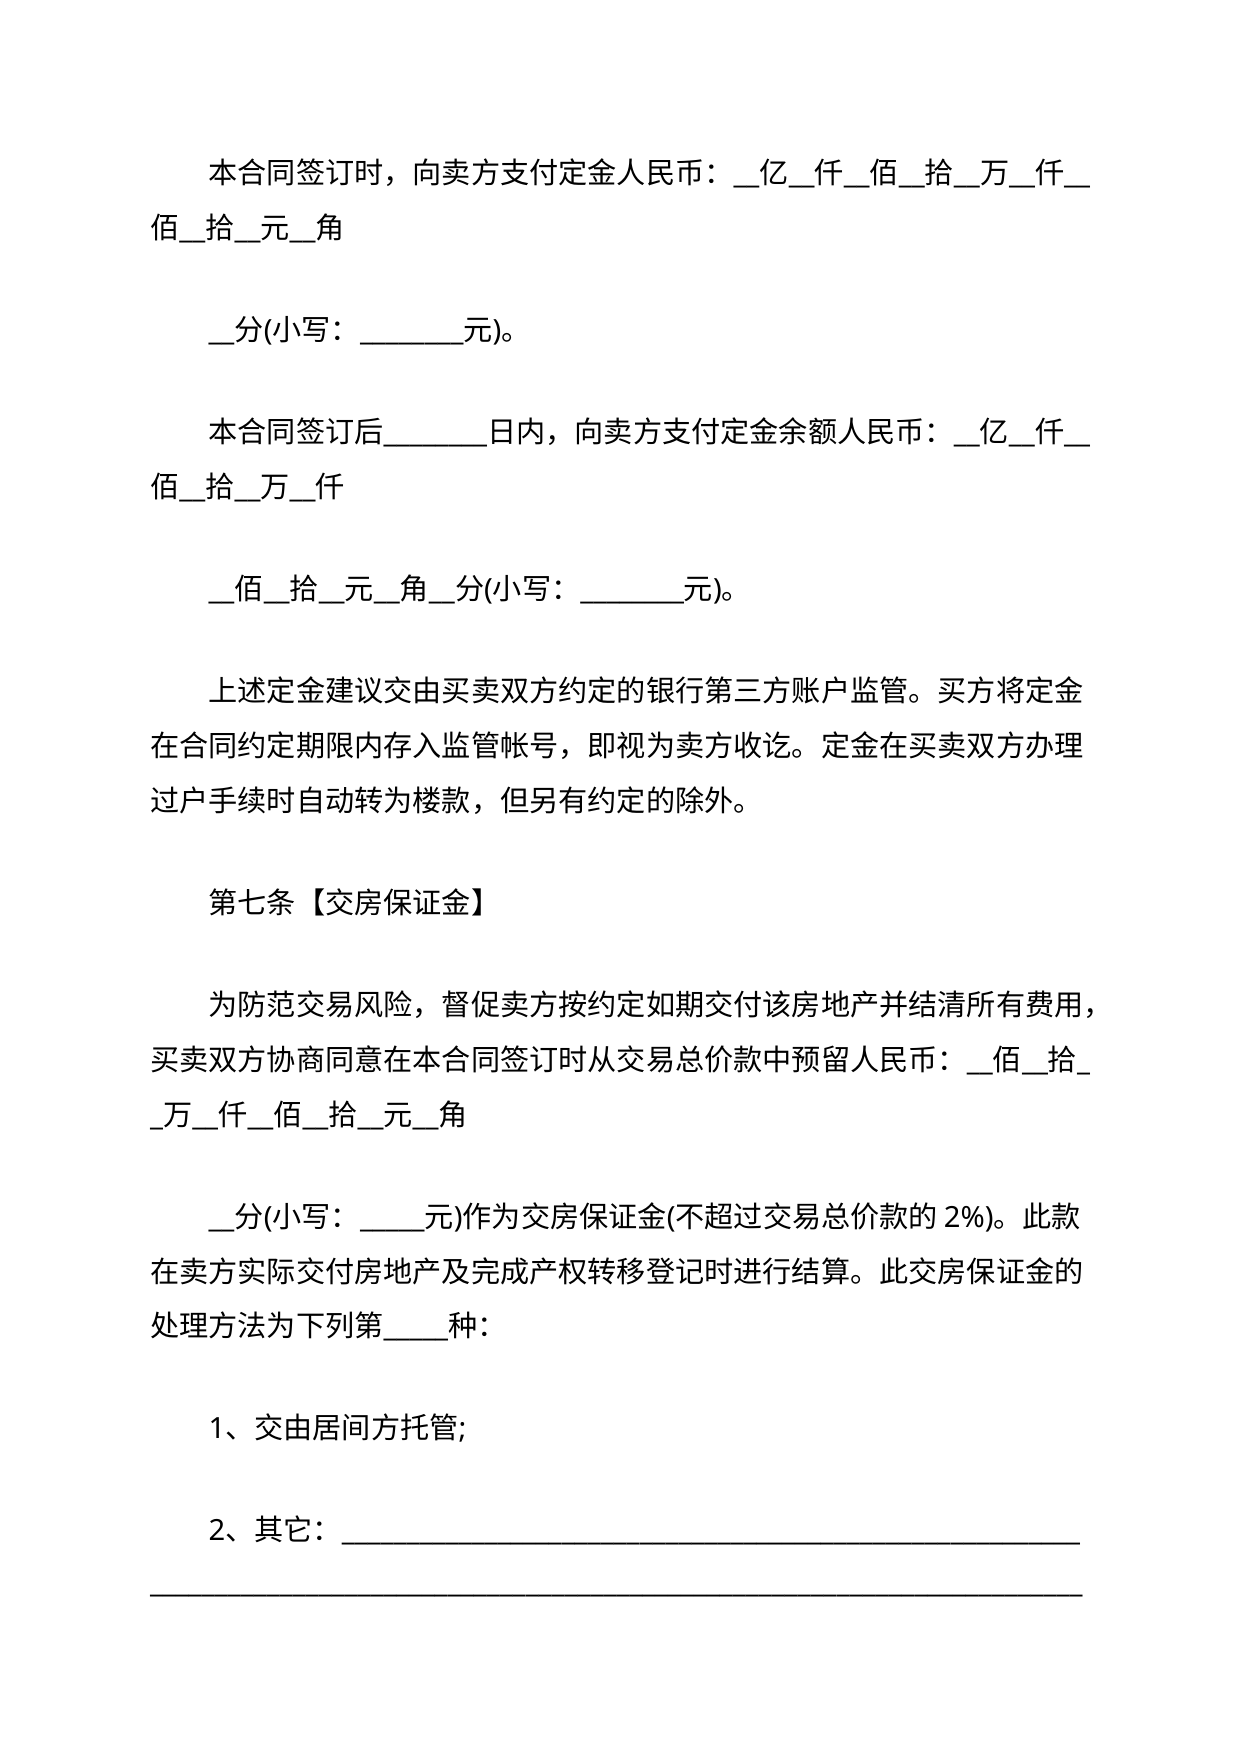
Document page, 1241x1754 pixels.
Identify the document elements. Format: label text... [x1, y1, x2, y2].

text __佰__拾__元__角__分(小写：________元)。 [150, 566, 1090, 608]
text __分(小写：_____元)作为交房保证金(不超过交易总价款的2%)。此款在卖方实际交付房地产及完成产权转移登记时进行结算。此交房保证金的处理方法为下列第_____种： [150, 1193, 1090, 1345]
text 1、交由居间方托管; [150, 1405, 1090, 1447]
text 第七条【交房保证金】 [150, 879, 1090, 922]
text 本合同签订时，向卖方支付定金人民币：__亿__仟__佰__拾__万__仟__佰__拾__元__角 [150, 150, 1090, 247]
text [150, 1507, 1090, 1601]
text __分(小写：________元)。 [150, 307, 1090, 349]
text 本合同签订后________日内，向卖方支付定金余额人民币：__亿__仟__佰__拾__万__仟 [150, 409, 1090, 506]
text 为防范交易风险，督促卖方按约定如期交付该房地产并结清所有费用，买卖双方协商同意在本合同签订时从交易总价款中预留人民币：__佰__拾__万__仟__佰__拾__元__角 [150, 981, 1090, 1133]
text 上述定金建议交由买卖双方约定的银行第三方账户监管。买方将定金在合同约定期限内存入监管帐号，即视为卖方收讫。定金在买卖双方办理过户手续时自动转为楼款，但另有约定的除外。 [150, 668, 1090, 820]
